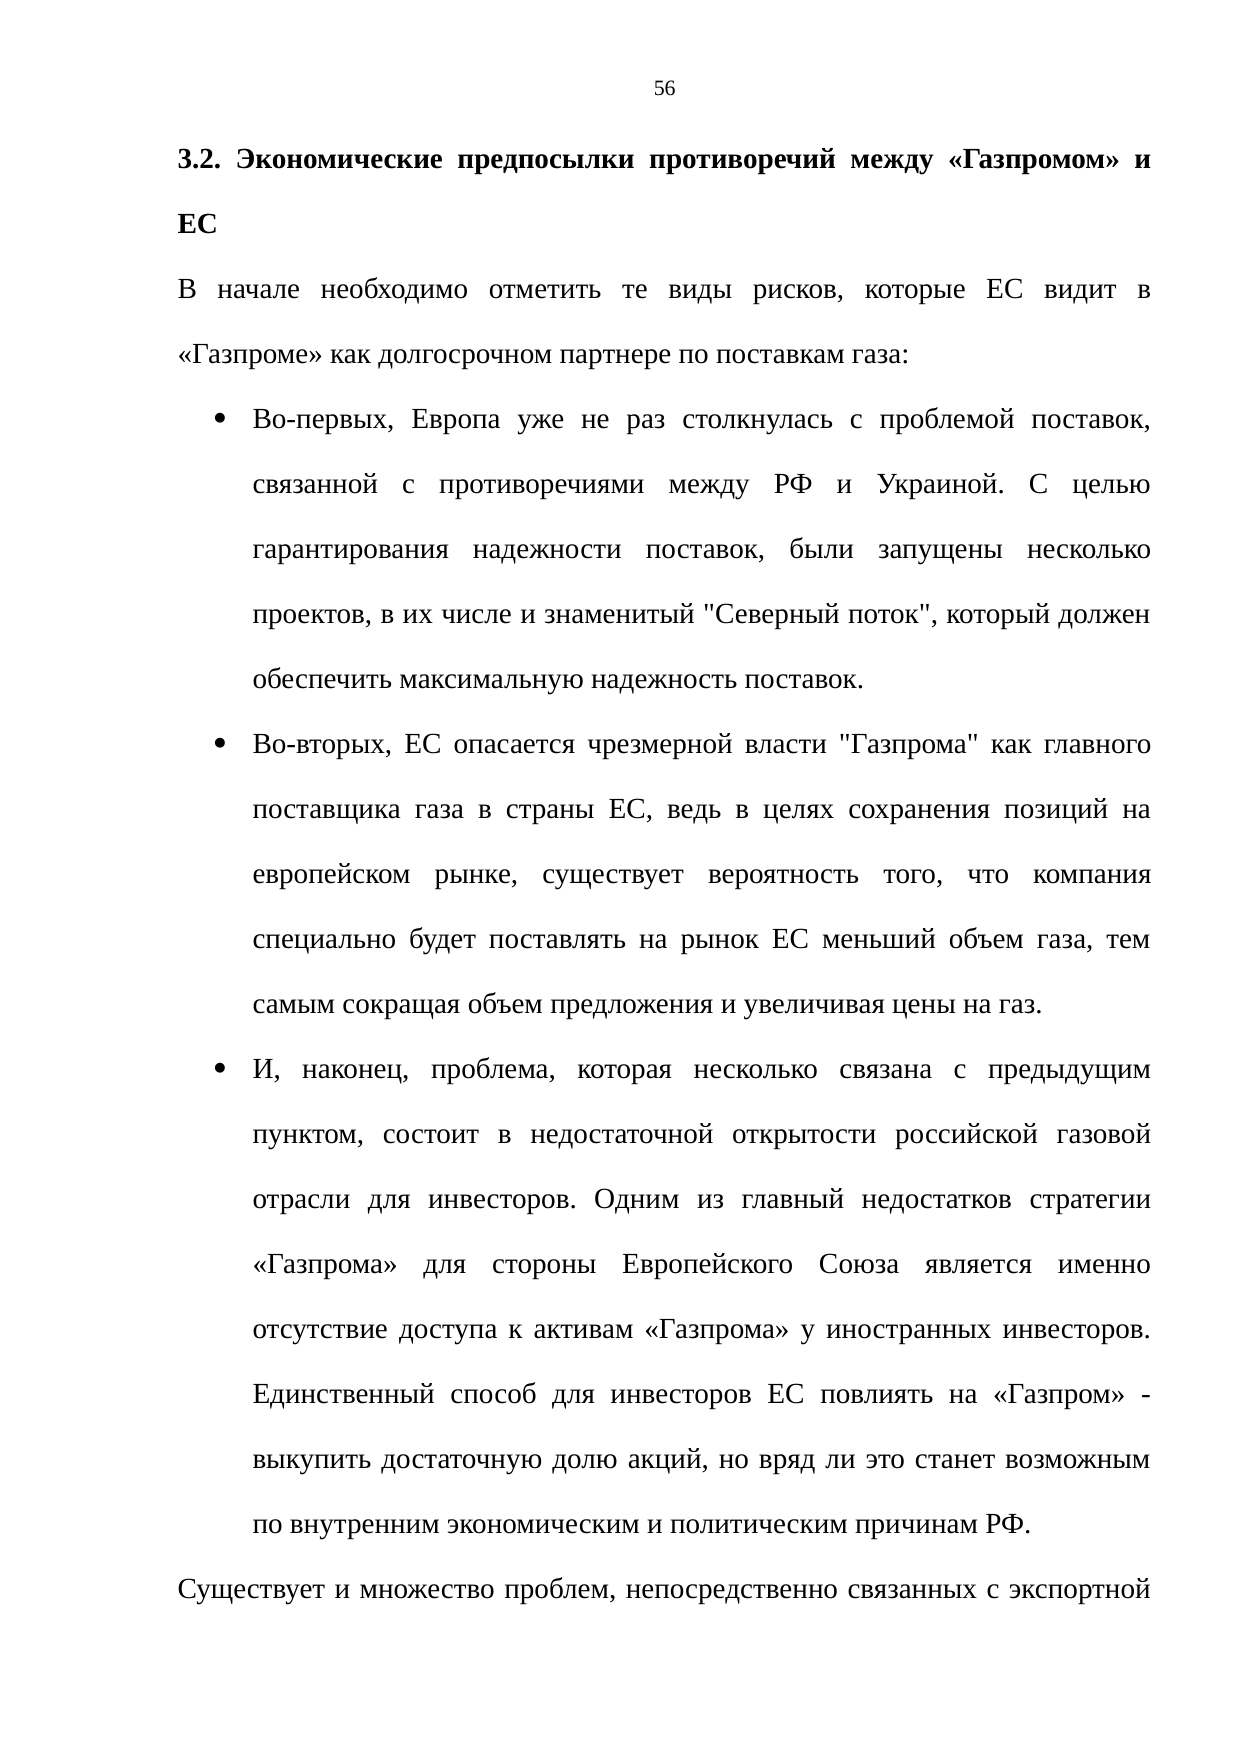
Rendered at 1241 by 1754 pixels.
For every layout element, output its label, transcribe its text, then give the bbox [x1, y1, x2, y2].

text 3.2. Экономические предпосылки противоречий между «Газпромом» и ЕС [177, 125, 1152, 255]
list Во-первых, Европа уже не раз столкнулась с проблемой поставок, связанной с противоречиями между РФ и Украиной. С целью гарантирования надежности поставок, были запущены несколько проектов, в их числе и знаменитый "Северный поток", который должен обеспечить максимальную надежность поставок. [215, 385, 1152, 710]
list И, наконец, проблема, которая несколько связана с предыдущим пунктом, состоит в недостаточной открытости российской газовой отрасли для инвесторов. Одним из главный недостатков стратегии «Газпрома» для стороны Европейского Союза является именно отсутствие доступа к активам «Газпрома» у иностранных инвесторов. Единственный способ для инвесторов ЕС повлиять на «Газпром» - выкупить достаточную долю акций, но вряд ли это станет возможным по внутренним экономическим и политическим причинам РФ. [215, 1035, 1152, 1555]
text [177, 1555, 1152, 1620]
text В начале необходимо отметить те виды рисков, которые ЕС видит в «Газпроме» как долгосрочном партнере по поставкам газа: [177, 255, 1152, 385]
list Во-вторых, ЕС опасается чрезмерной власти "Газпрома" как главного поставщика газа в страны ЕС, ведь в целях сохранения позиций на европейском рынке, существует вероятность того, что компания специально будет поставлять на рынок ЕС меньший объем газа, тем самым сокращая объем предложения и увеличивая цены на газ. [215, 710, 1152, 1035]
